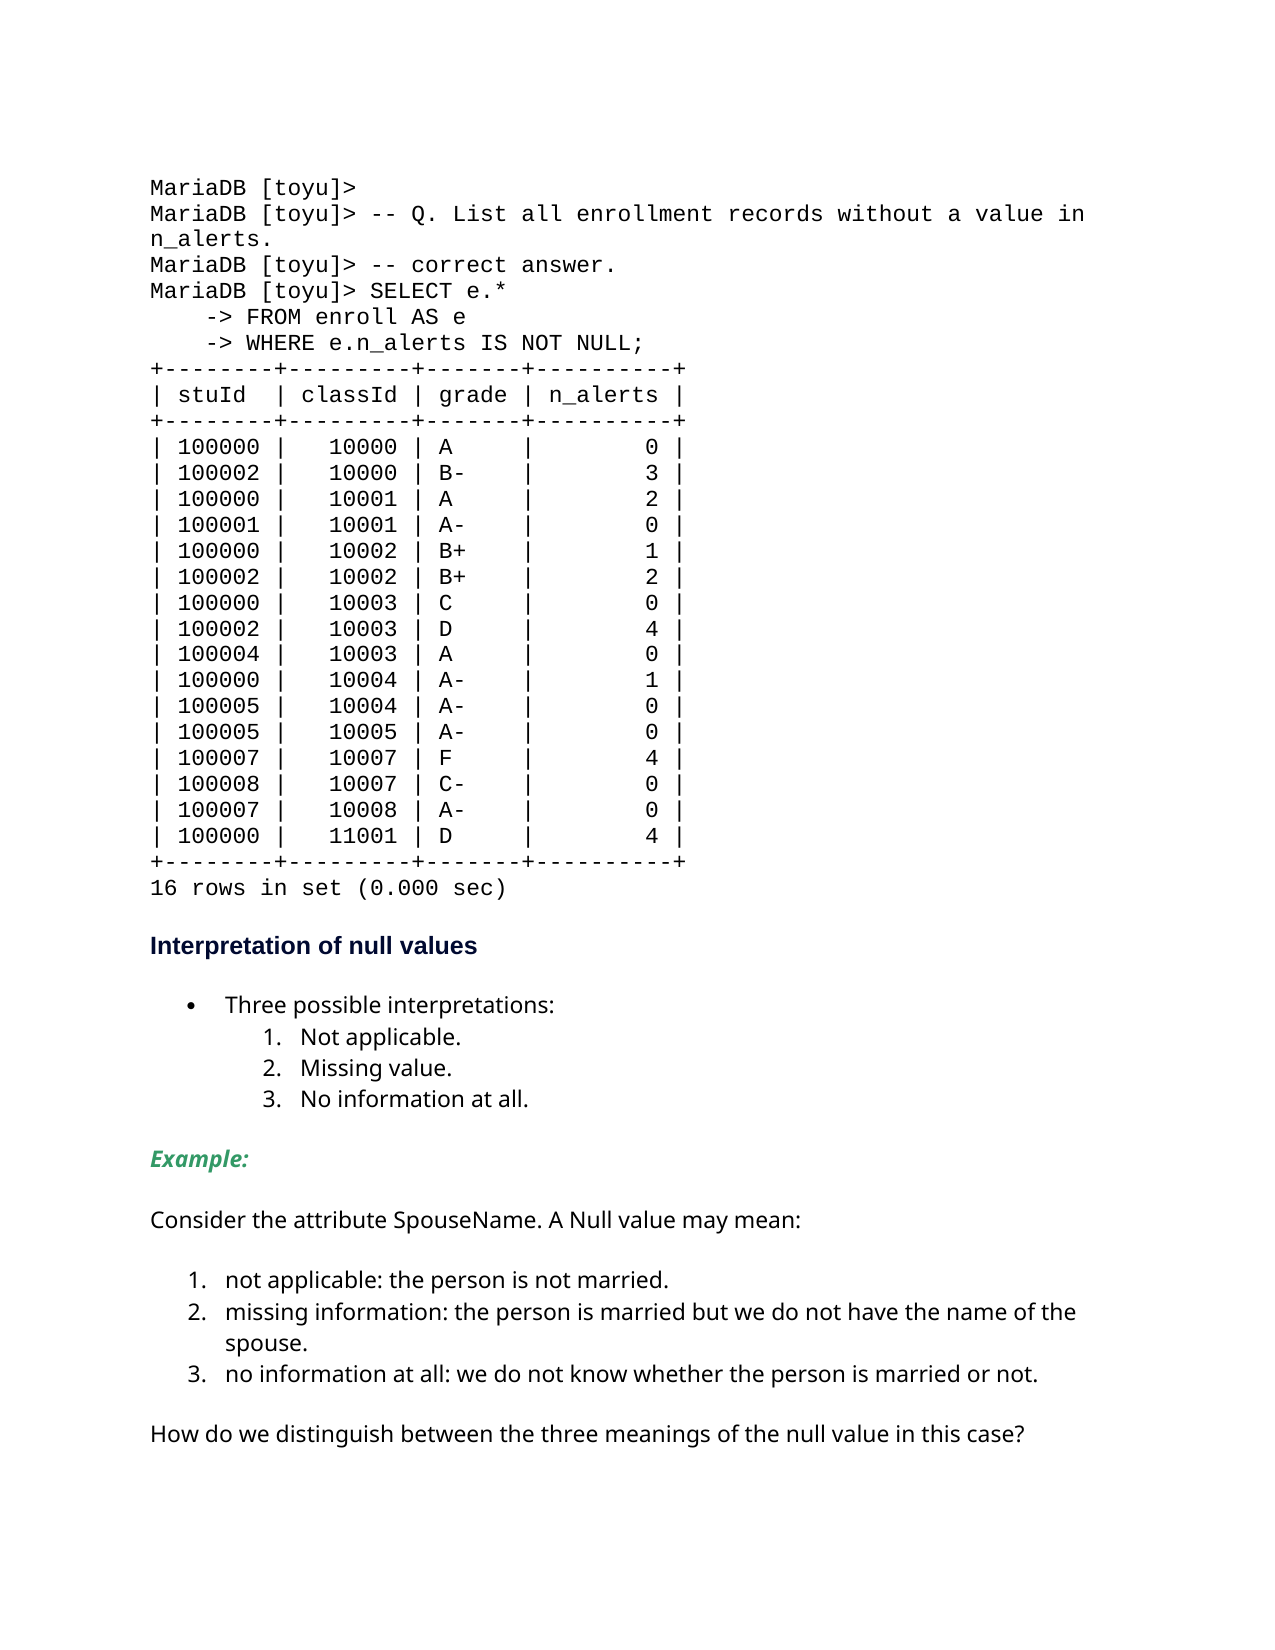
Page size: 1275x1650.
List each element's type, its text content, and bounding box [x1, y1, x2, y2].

text Interpretation of null values [150, 931, 1125, 960]
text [150, 150, 1125, 902]
text How do we distinguish between the three meanings of the null value in this case? [150, 1418, 1125, 1450]
list Three possible interpretations: [187, 989, 1125, 1021]
list No information at all. [262, 1083, 1125, 1114]
list missing information: the person is married but we do not have the name of the spouse. [187, 1296, 1125, 1358]
list not applicable: the person is not married. [187, 1264, 1125, 1296]
list Missing value. [262, 1052, 1125, 1083]
text Consider the attribute SpouseName. A Null value may mean: [150, 1204, 1125, 1235]
list Not applicable. [262, 1021, 1125, 1052]
list no information at all: we do not know whether the person is married or not. [187, 1358, 1125, 1389]
text Example: [150, 1143, 1125, 1175]
